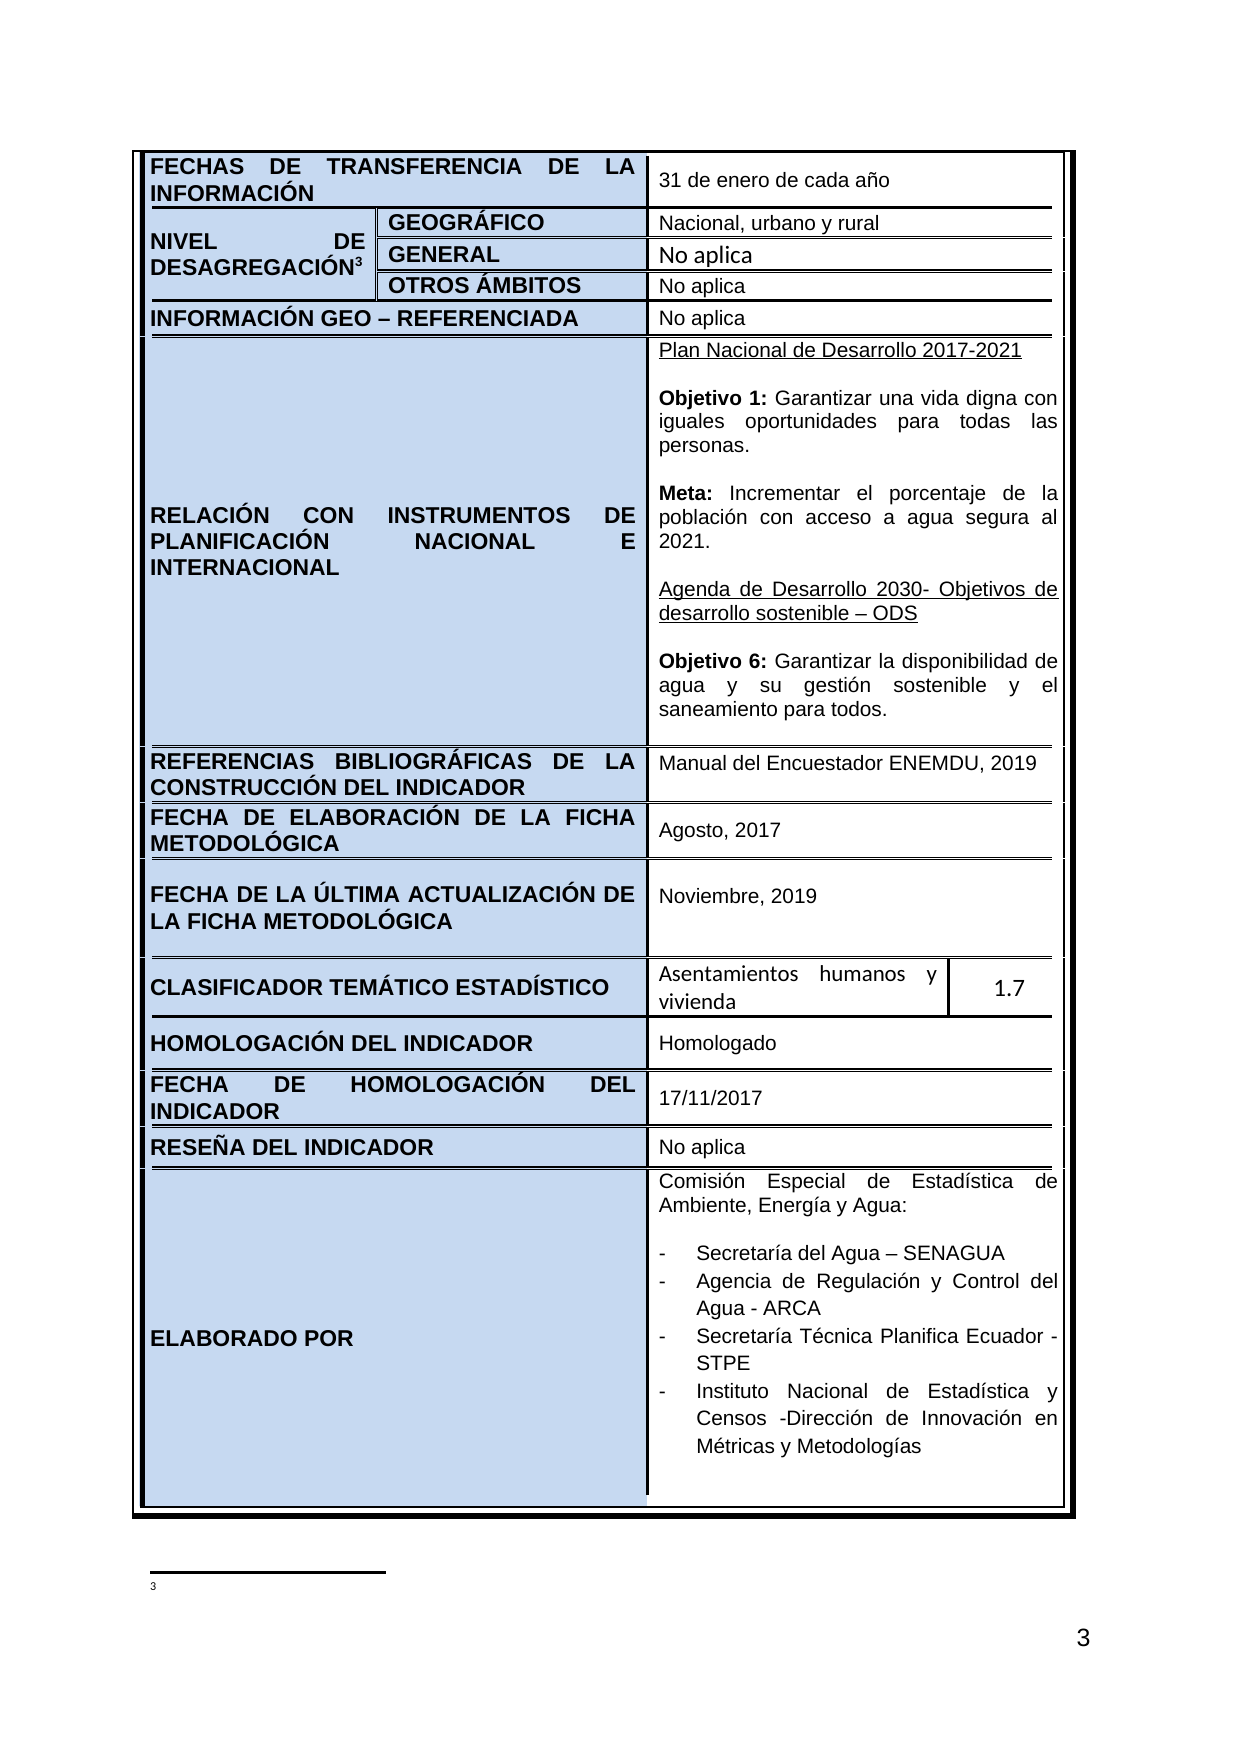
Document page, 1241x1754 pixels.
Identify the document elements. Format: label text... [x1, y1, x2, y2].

table_cell FECHA DE LA ÚLTIMA ACTUALIZACIÓN DE LA FICHA METODOLÓGICA [139, 857, 647, 956]
table_cell GENERAL [378, 239, 646, 269]
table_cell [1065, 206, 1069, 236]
table_cell FECHA DE HOMOLOGACIÓN DEL INDICADOR [145, 1068, 646, 1124]
table_cell 31 de enero de cada año [647, 153, 1063, 206]
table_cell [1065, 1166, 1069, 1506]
table_cell OTROS ÁMBITOS [378, 273, 646, 299]
table_cell RESEÑA DEL INDICADOR [145, 1124, 646, 1166]
table_cell RELACIÓN CON INSTRUMENTOS DE PLANIFICACIÓN NACIONAL E INTERNACIONAL [145, 334, 646, 745]
table_cell Homologado [649, 1015, 1063, 1068]
table_cell FECHAS DE TRANSFERENCIA DE LA INFORMACIÓN [145, 153, 647, 206]
table_cell No aplica [649, 299, 1063, 334]
table_cell CLASIFICADOR TEMÁTICO ESTADÍSTICO [139, 956, 647, 1015]
table_cell GEOGRÁFICO [378, 209, 646, 236]
table_cell No aplica [649, 269, 1064, 299]
table_cell Nacional, urbano y rural [649, 206, 1063, 236]
table_cell INFORMACIÓN GEO – REFERENCIADA [145, 299, 646, 334]
table_cell ELABORADO POR [145, 1166, 647, 1506]
table_cell 17/11/2017 [649, 1068, 1064, 1124]
table_cell Manual del Encuestador ENEMDU, 2019 [647, 745, 1069, 801]
table_cell No aplica [647, 236, 1069, 269]
table_cell REFERENCIAS BIBLIOGRÁFICAS DE LA CONSTRUCCIÓN DEL INDICADOR [139, 745, 647, 801]
table_cell Comisión Especial de Estadística de Ambiente, Energía y Agua: Secretaría del Agua – SENAGUA Agencia de Regulación y Control del Agua - ARCA Secretaría Técnica Planifica Ecuador -STPE Instituto Nacional de Estadística y Censos -Dirección de Innovación en Métricas y Metodologías [647, 1166, 1064, 1506]
table_cell HOMOLOGACIÓN DEL INDICADOR [145, 1015, 646, 1068]
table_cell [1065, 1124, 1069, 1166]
table_cell Plan Nacional de Desarrollo 2017-2021 Objetivo 1: Garantizar una vida digna con iguales oportunidades para todas las personas. Meta: Incrementar el porcentaje de la población con acceso a agua segura al 2021. Agenda de Desarrollo 2030- Objetivos de desarrollo sostenible – ODS Objetivo 6: Garantizar la disponibilidad de agua y su gestión sostenible y el saneamiento para todos. [649, 334, 1064, 745]
table_cell NIVEL DE DESAGREGACIÓN [145, 206, 375, 299]
table_cell Noviembre, 2019 [647, 857, 1069, 956]
table_cell 1.7 [948, 956, 1069, 1015]
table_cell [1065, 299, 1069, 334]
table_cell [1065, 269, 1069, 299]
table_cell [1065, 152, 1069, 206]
table_cell Asentamientos humanos y vivienda [649, 959, 947, 1015]
table_cell Agosto, 2017 [647, 801, 1069, 857]
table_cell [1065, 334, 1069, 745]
table_cell No aplica [649, 1124, 1064, 1166]
table_cell FECHA DE ELABORACIÓN DE LA FICHA METODOLÓGICA [139, 801, 647, 857]
